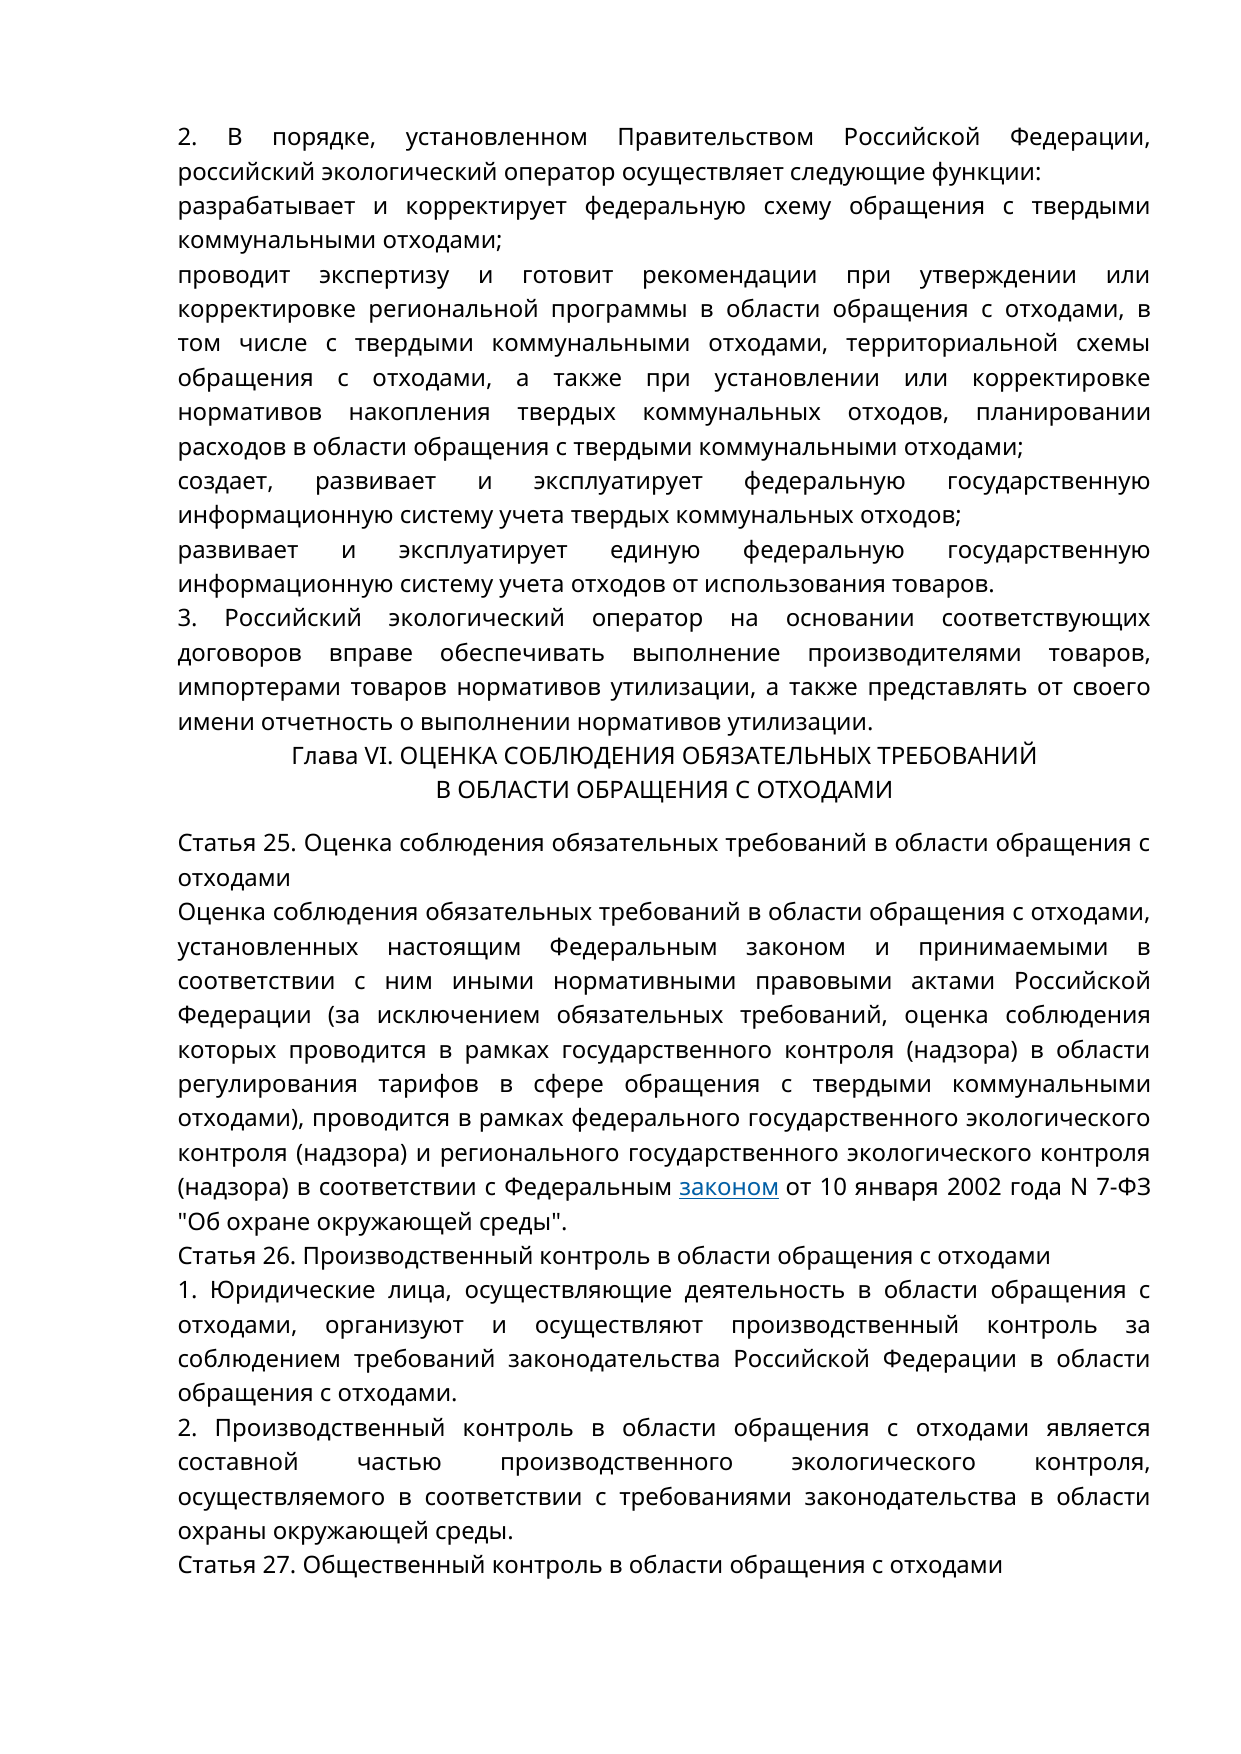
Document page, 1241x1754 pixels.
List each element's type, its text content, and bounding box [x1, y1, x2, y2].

text Статья 25. Оценка соблюдения обязательных требований в области обращения с отходами [177, 824, 1152, 893]
text 1. Юридические лица, осуществляющие деятельность в области обращения с отходами, организуют и осуществляют производственный контроль за соблюдением требований законодательства Российской Федерации в области обращения с отходами. [177, 1271, 1152, 1409]
text 2. Производственный контроль в области обращения с отходами является составной частью производственного экологического контроля, осуществляемого в соответствии с требованиями законодательства в области охраны окружающей среды. [177, 1409, 1152, 1546]
text Статья 27. Общественный контроль в области обращения с отходами [177, 1546, 1152, 1581]
text Оценка соблюдения обязательных требований в области обращения с отходами, установленных настоящим Федеральным законом и принимаемыми в соответствии с ним иными нормативными правовыми актами Российской Федерации (за исключением обязательных требований, оценка соблюдения которых проводится в рамках государственного контроля (надзора) в области регулирования тарифов в сфере обращения с твердыми коммунальными отходами), проводится в рамках федерального государственного экологического контроля (надзора) и регионального государственного экологического контроля (надзора) в соответствии с Федеральным законом от 10 января 2002 года N 7-ФЗ "Об охране окружающей среды". [177, 893, 1152, 1237]
text 3. Российский экологический оператор на основании соответствующих договоров вправе обеспечивать выполнение производителями товаров, импортерами товаров нормативов утилизации, а также представлять от своего имени отчетность о выполнении нормативов утилизации. [177, 599, 1152, 737]
text 2. В порядке, установленном Правительством Российской Федерации, российский экологический оператор осуществляет следующие функции: [177, 118, 1152, 187]
text разрабатывает и корректирует федеральную схему обращения с твердыми коммунальными отходами; [177, 187, 1152, 256]
text проводит экспертизу и готовит рекомендации при утверждении или корректировке региональной программы в области обращения с отходами, в том числе с твердыми коммунальными отходами, территориальной схемы обращения с отходами, а также при установлении или корректировке нормативов накопления твердых коммунальных отходов, планировании расходов в области обращения с твердыми коммунальными отходами; [177, 256, 1152, 462]
text Статья 26. Производственный контроль в области обращения с отходами [177, 1237, 1152, 1271]
text создает, развивает и эксплуатирует федеральную государственную информационную систему учета твердых коммунальных отходов; [177, 462, 1152, 531]
text Глава VI. ОЦЕНКА СОБЛЮДЕНИЯ ОБЯЗАТЕЛЬНЫХ ТРЕБОВАНИЙ [177, 737, 1152, 771]
text развивает и эксплуатирует единую федеральную государственную информационную систему учета отходов от использования товаров. [177, 531, 1152, 599]
text В ОБЛАСТИ ОБРАЩЕНИЯ С ОТХОДАМИ [177, 771, 1152, 806]
